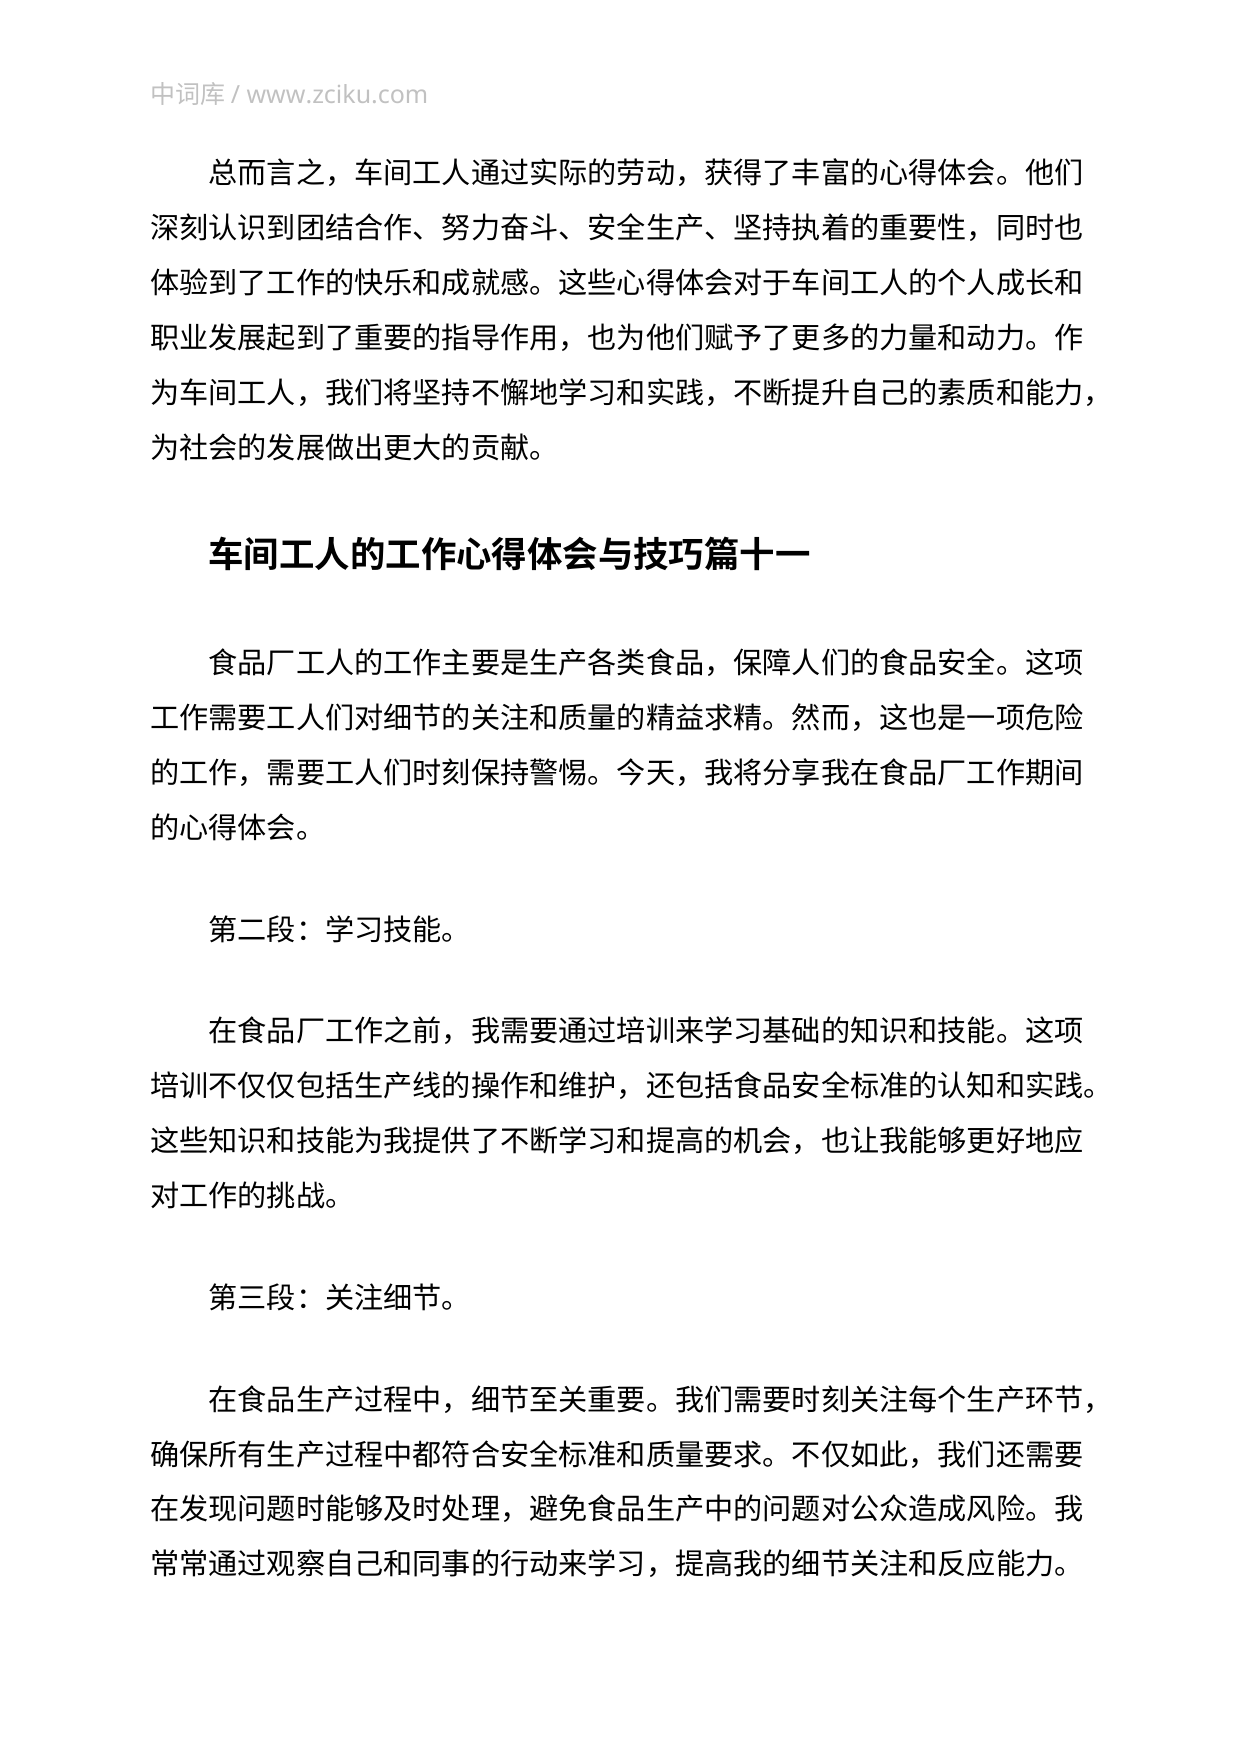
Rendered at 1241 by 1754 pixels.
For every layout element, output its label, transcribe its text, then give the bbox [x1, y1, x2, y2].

text 在食品生产过程中，细节至关重要。我们需要时刻关注每个生产环节，确保所有生产过程中都符合安全标准和质量要求。不仅如此，我们还需要在发现问题时能够及时处理，避免食品生产中的问题对公众造成风险。我常常通过观察自己和同事的行动来学习，提高我的细节关注和反应能力。 [150, 1376, 1090, 1583]
text 食品厂工人的工作主要是生产各类食品，保障人们的食品安全。这项工作需要工人们对细节的关注和质量的精益求精。然而，这也是一项危险的工作，需要工人们时刻保持警惕。今天，我将分享我在食品厂工作期间的心得体会。 [150, 640, 1090, 847]
text 第二段：学习技能。 [150, 906, 1090, 948]
text 在食品厂工作之前，我需要通过培训来学习基础的知识和技能。这项培训不仅仅包括生产线的操作和维护，还包括食品安全标准的认知和实践。这些知识和技能为我提供了不断学习和提高的机会，也让我能够更好地应对工作的挑战。 [150, 1008, 1090, 1215]
text 总而言之，车间工人通过实际的劳动，获得了丰富的心得体会。他们深刻认识到团结合作、努力奋斗、安全生产、坚持执着的重要性，同时也体验到了工作的快乐和成就感。这些心得体会对于车间工人的个人成长和职业发展起到了重要的指导作用，也为他们赋予了更多的力量和动力。作为车间工人，我们将坚持不懈地学习和实践，不断提升自己的素质和能力，为社会的发展做出更大的贡献。 [150, 150, 1090, 467]
text 车间工人的工作心得体会与技巧篇十一 [150, 526, 1090, 577]
text 第三段：关注细节。 [150, 1274, 1090, 1317]
